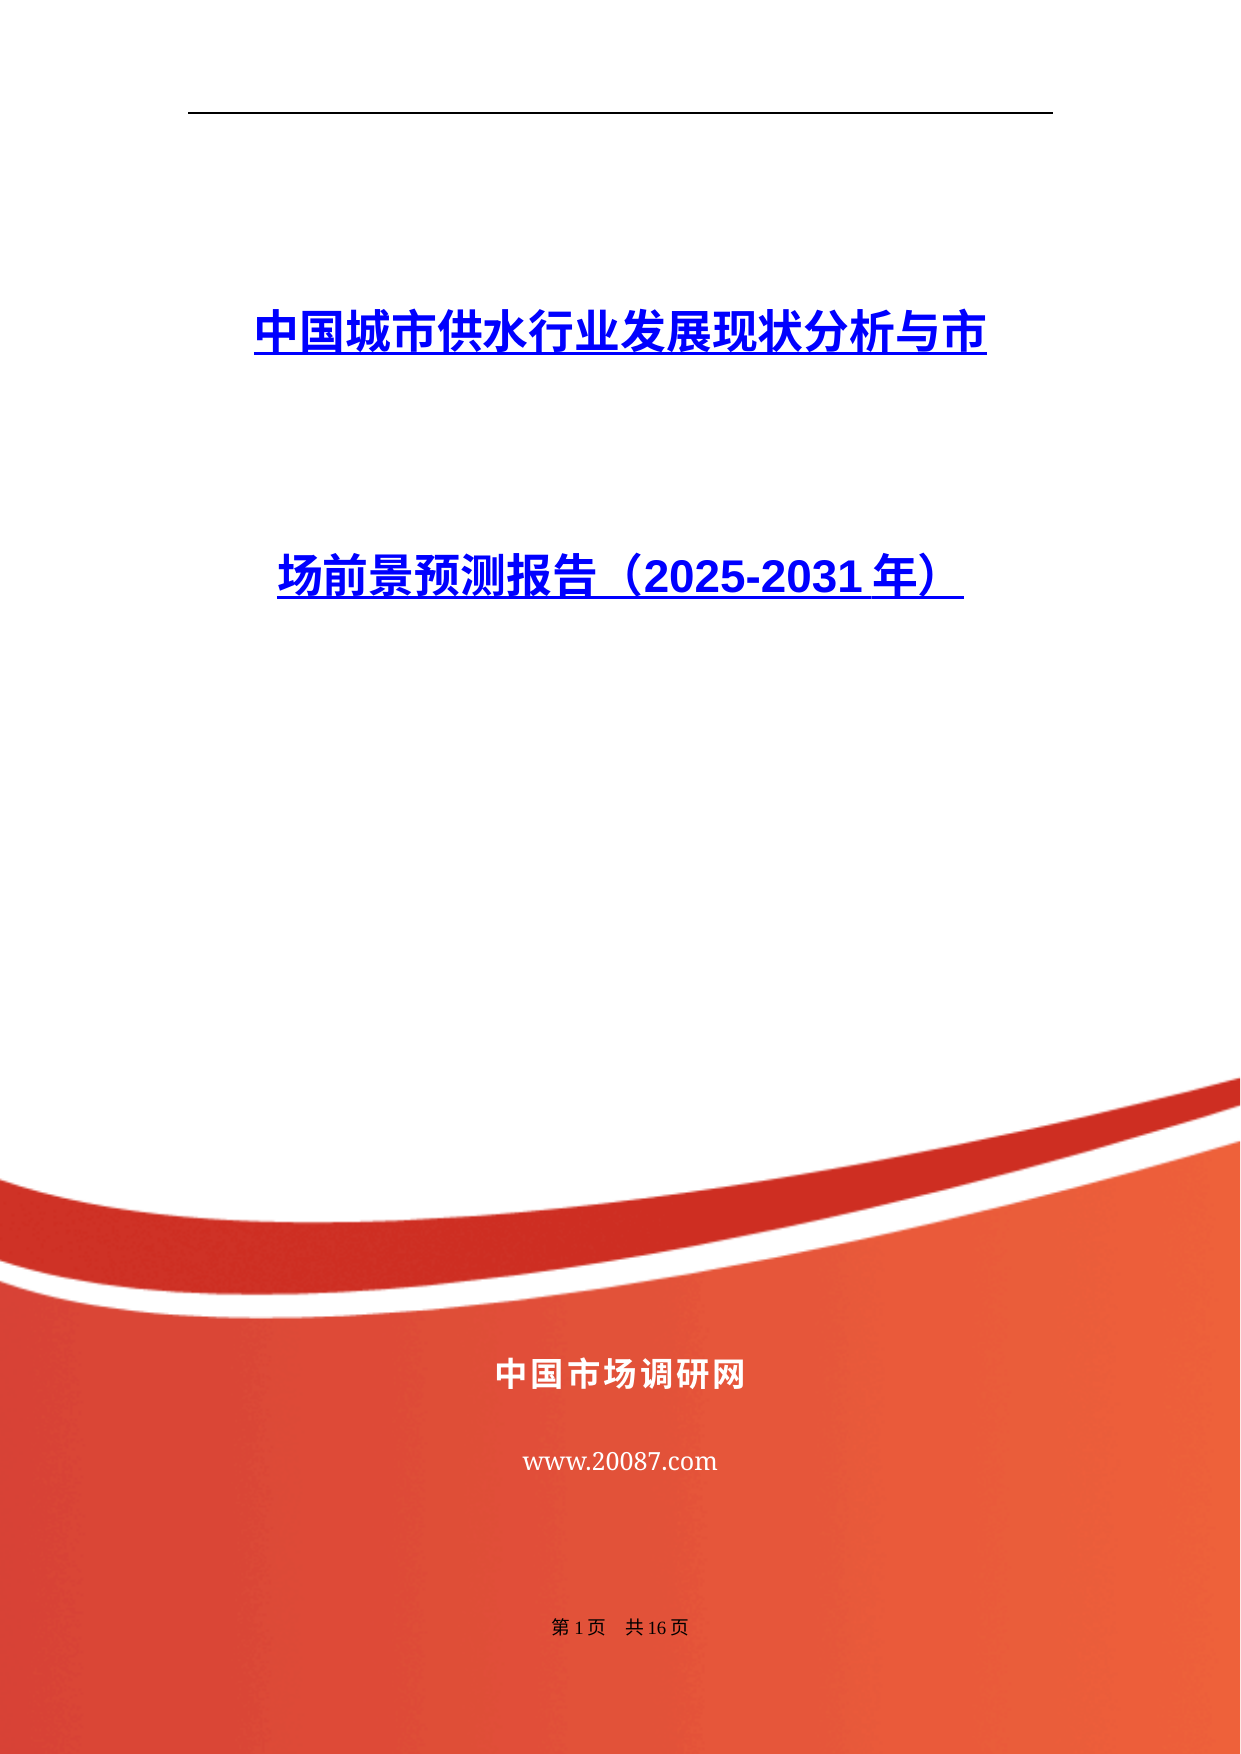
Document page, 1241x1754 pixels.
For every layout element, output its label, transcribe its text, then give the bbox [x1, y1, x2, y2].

subtitle 中国市场调研网 [187, 1339, 1053, 1404]
text www.20087.com [187, 1428, 1053, 1493]
table_header 中国城市供水行业发展现状分析与市场前景预测报告（2025-2031年） [188, 207, 1053, 773]
picture [0, 1006, 1241, 1754]
